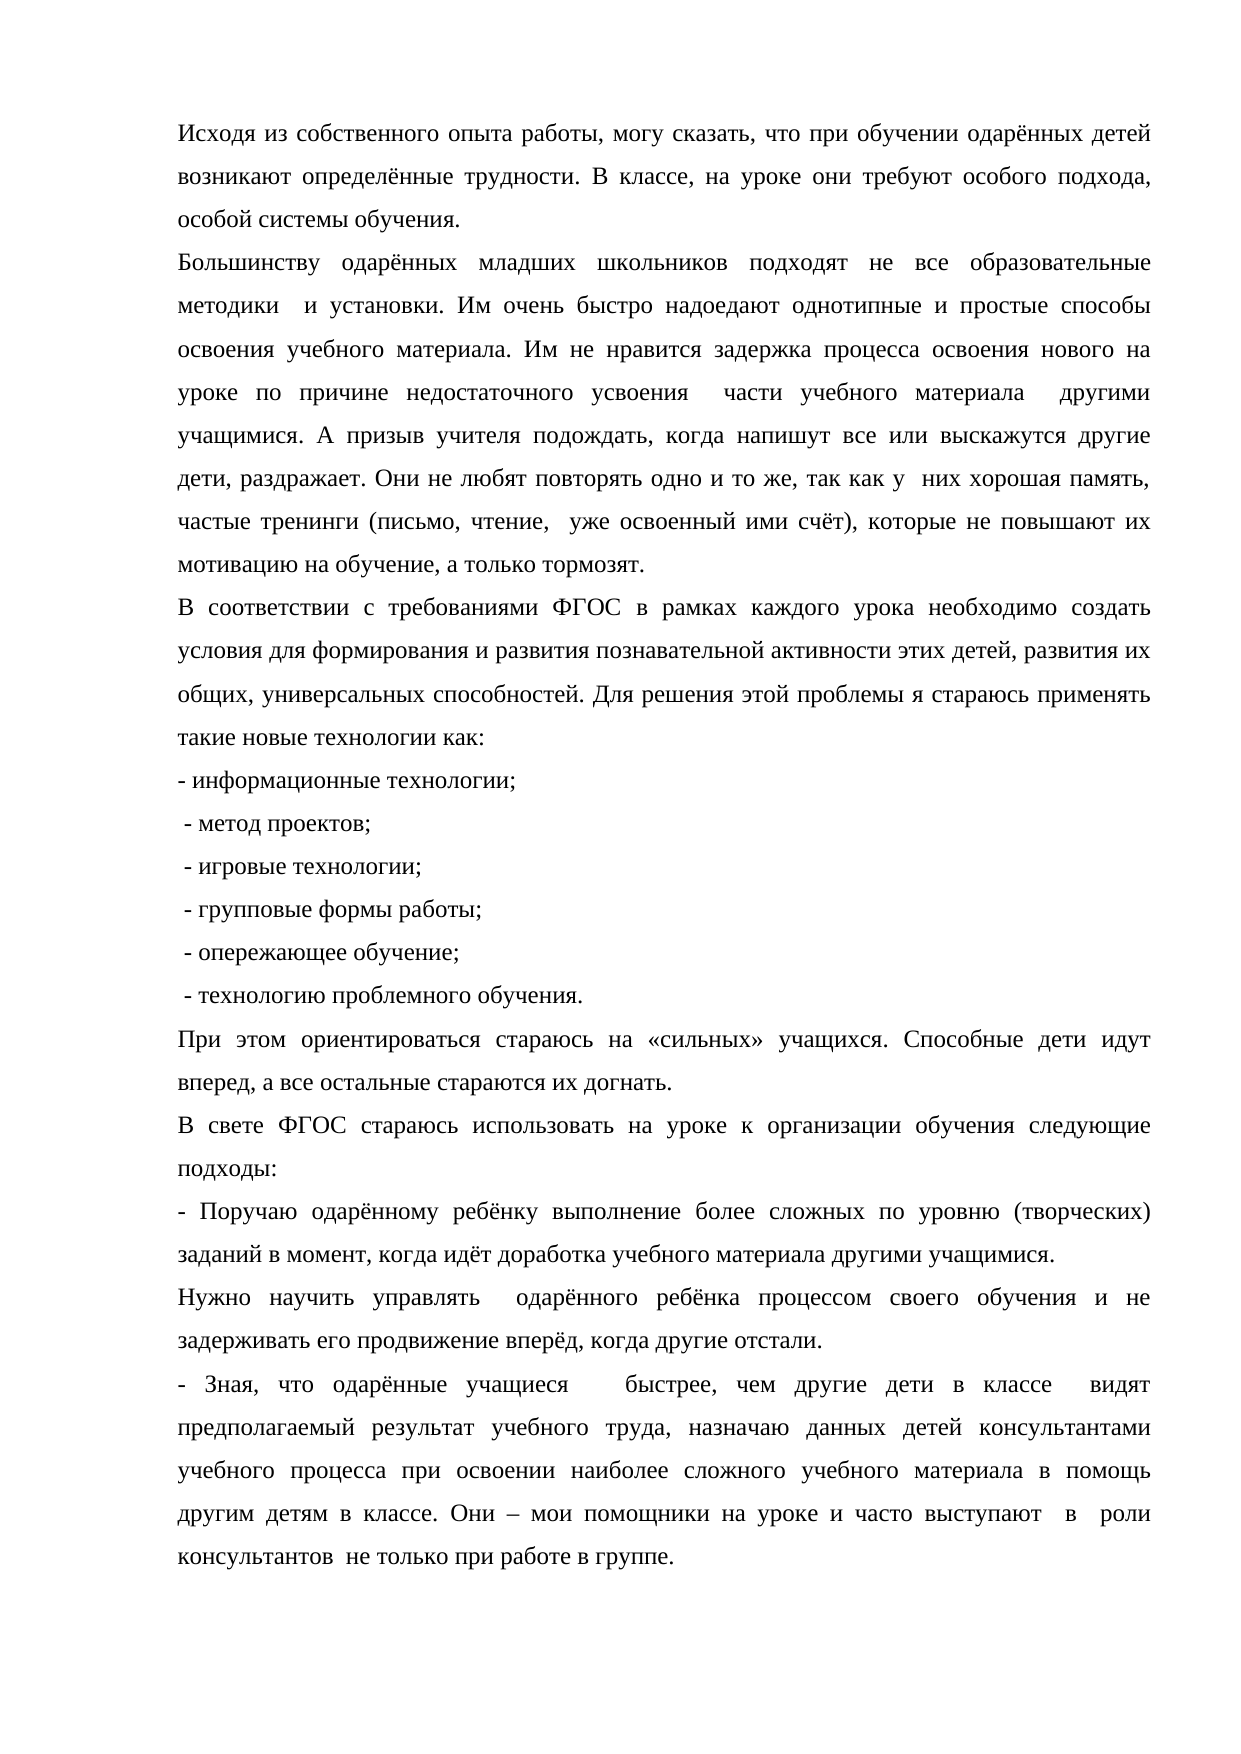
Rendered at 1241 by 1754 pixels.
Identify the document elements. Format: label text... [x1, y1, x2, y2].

text - Зная, что одарённые учащиеся быстрее, чем другие дети в классе видят предполагаемый результат учебного труда, назначаю данных детей консультантами учебного процесса при освоении наиболее сложного учебного материала в помощь другим детям в классе. Они – мои помощники на уроке и часто выступают в роли консультантов не только при работе в группе. [177, 1369, 1152, 1570]
text - опережающее обучение; [177, 937, 1152, 966]
text - игровые технологии; [177, 851, 1152, 880]
text В свете ФГОС стараюсь использовать на уроке к организации обучения следующие подходы: [177, 1110, 1152, 1182]
text Нужно научить управлять одарённого ребёнка процессом своего обучения и не задерживать его продвижение вперёд, когда другие отстали. [177, 1282, 1152, 1354]
text При этом ориентироваться стараюсь на «сильных» учащихся. Способные дети идут вперед, а все остальные стараются их догнать. [177, 1024, 1152, 1096]
text В соответствии с требованиями ФГОС в рамках каждого урока необходимо создать условия для формирования и развития познавательной активности этих детей, развития их общих, универсальных способностей. Для решения этой проблемы я стараюсь применять такие новые технологии как: [177, 592, 1152, 751]
text Исходя из собственного опыта работы, могу сказать, что при обучении одарённых детей возникают определённые трудности. В классе, на уроке они требуют особого подхода, особой системы обучения. [177, 118, 1152, 233]
text - информационные технологии; [177, 765, 1152, 794]
text - технологию проблемного обучения. [177, 981, 1152, 1009]
text - групповые формы работы; [177, 894, 1152, 923]
text Большинству одарённых младших школьников подходят не все образовательные методики и установки. Им очень быстро надоедают однотипные и простые способы освоения учебного материала. Им не нравится задержка процесса освоения нового на уроке по причине недостаточного усвоения части учебного материала другими учащимися. А призыв учителя подождать, когда напишут все или выскажутся другие дети, раздражает. Они не любят повторять одно и то же, так как у них хорошая память, частые тренинги (письмо, чтение, уже освоенный ими счёт), которые не повышают их мотивацию на обучение, а только тормозят. [177, 247, 1152, 578]
text - Поручаю одарённому ребёнку выполнение более сложных по уровню (творческих) заданий в момент, когда идёт доработка учебного материала другими учащимися. [177, 1196, 1152, 1268]
text - метод проектов; [177, 808, 1152, 837]
